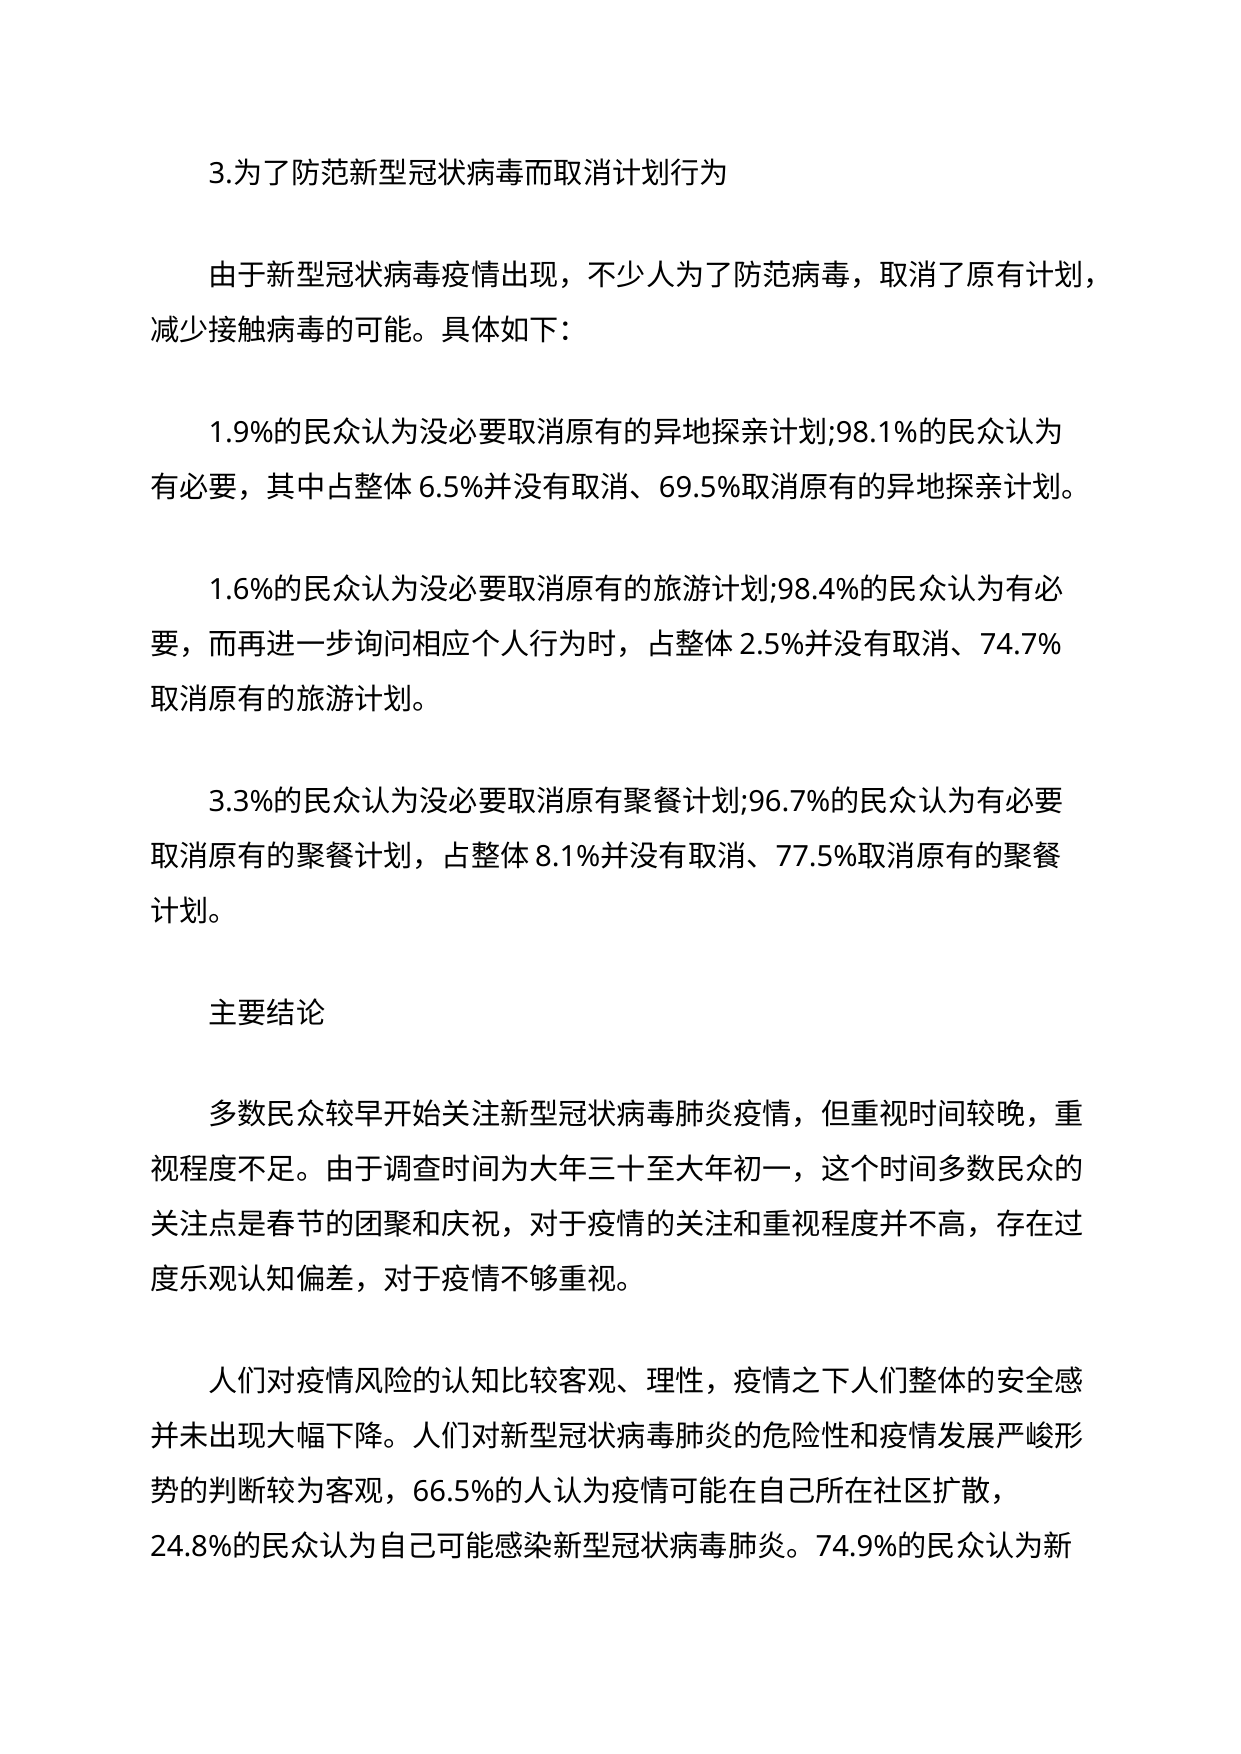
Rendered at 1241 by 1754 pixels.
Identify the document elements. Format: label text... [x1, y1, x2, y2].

text 由于新型冠状病毒疫情出现，不少人为了防范病毒，取消了原有计划，减少接触病毒的可能。具体如下： [150, 252, 1090, 349]
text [150, 1357, 1090, 1564]
text 3.3%的民众认为没必要取消原有聚餐计划;96.7%的民众认为有必要取消原有的聚餐计划，占整体8.1%并没有取消、77.5%取消原有的聚餐计划。 [150, 777, 1090, 930]
text 1.9%的民众认为没必要取消原有的异地探亲计划;98.1%的民众认为有必要，其中占整体6.5%并没有取消、69.5%取消原有的异地探亲计划。 [150, 409, 1090, 506]
text 3.为了防范新型冠状病毒而取消计划行为 [150, 150, 1090, 192]
text 1.6%的民众认为没必要取消原有的旅游计划;98.4%的民众认为有必要，而再进一步询问相应个人行为时，占整体2.5%并没有取消、74.7%取消原有的旅游计划。 [150, 566, 1090, 718]
text 主要结论 [150, 989, 1090, 1031]
text 多数民众较早开始关注新型冠状病毒肺炎疫情，但重视时间较晚，重视程度不足。由于调查时间为大年三十至大年初一，这个时间多数民众的关注点是春节的团聚和庆祝，对于疫情的关注和重视程度并不高，存在过度乐观认知偏差，对于疫情不够重视。 [150, 1091, 1090, 1298]
